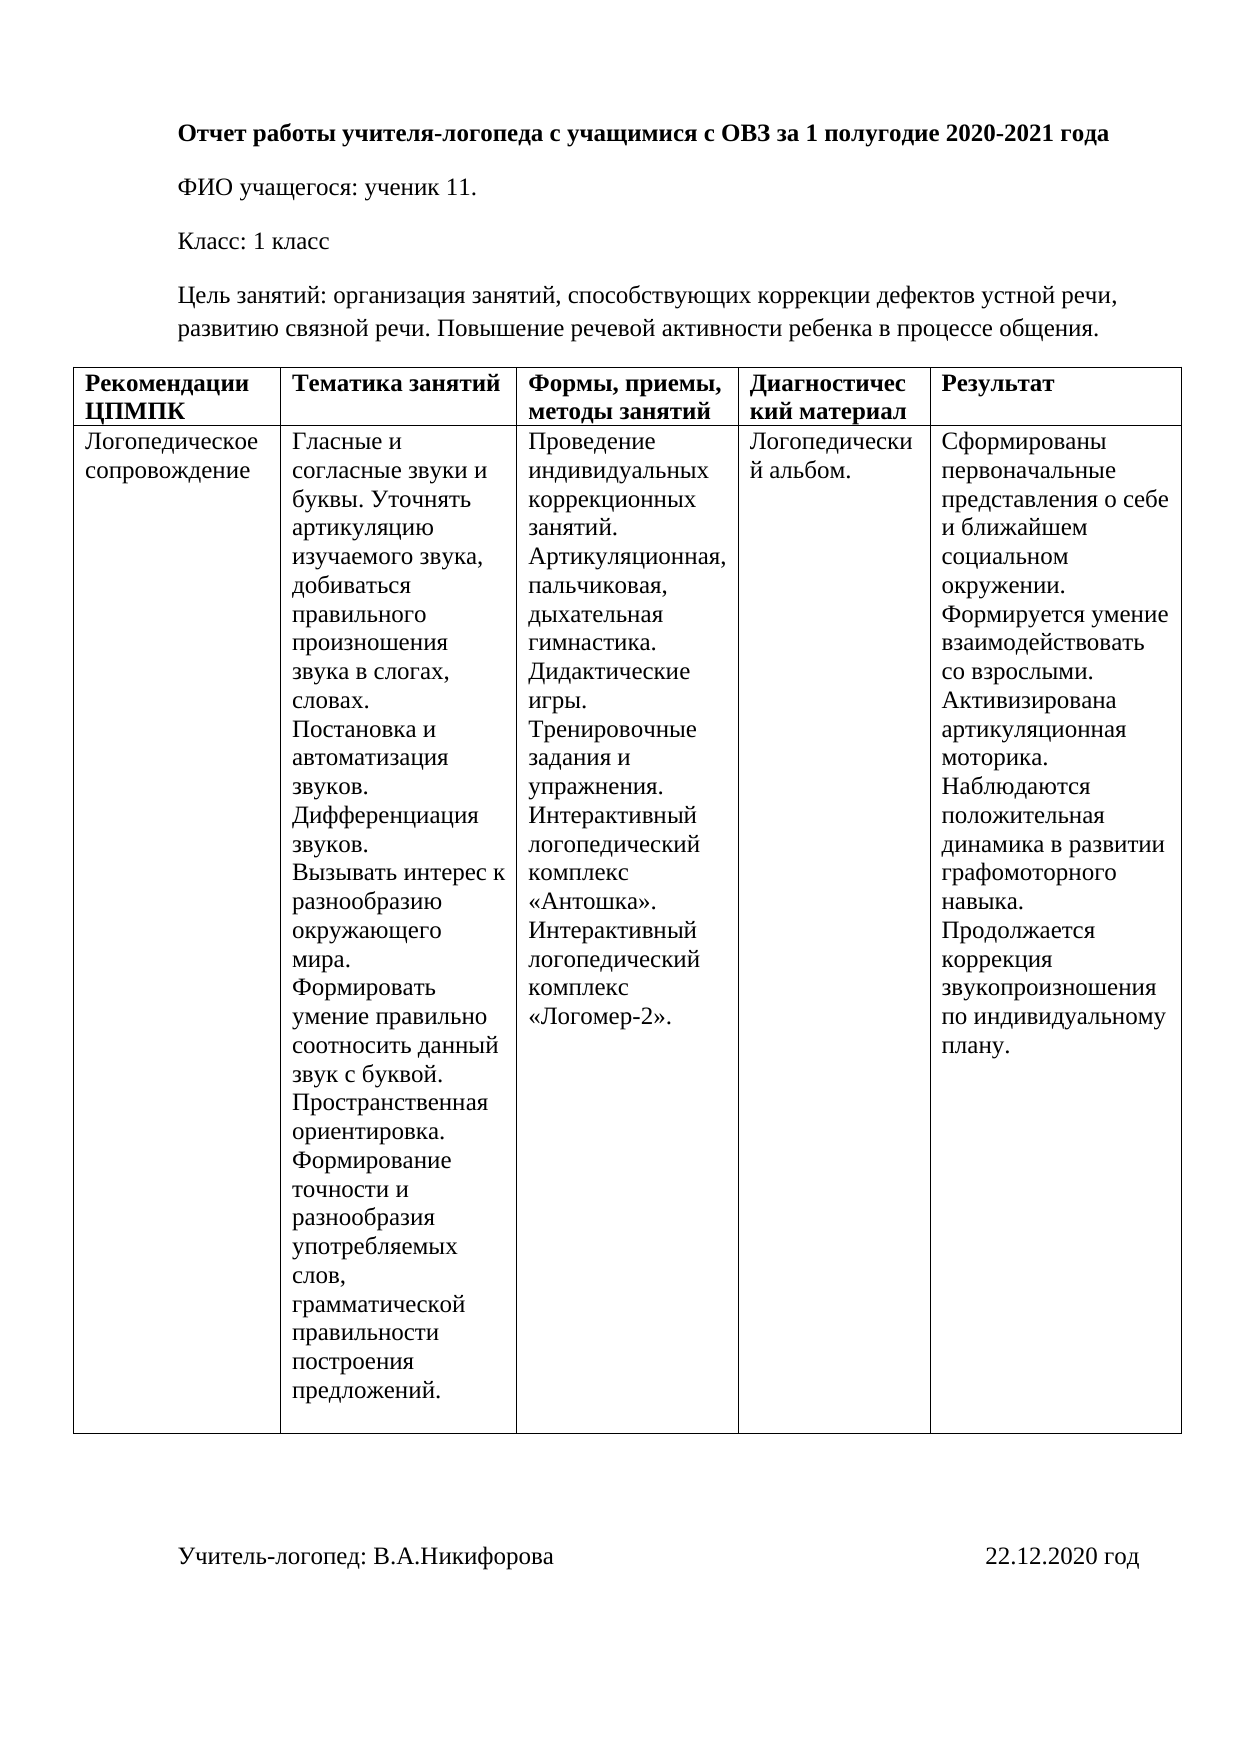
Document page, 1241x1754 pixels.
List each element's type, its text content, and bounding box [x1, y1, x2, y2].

table_cell Сформированы первоначальные представления о себе и ближайшем социальном окружении. Формируется умение взаимодействовать со взрослыми. Активизирована артикуляционная моторика. Наблюдаются положительная динамика в развитии графомоторного навыка. Продолжается коррекция звукопроизношения по индивидуальному плану. [931, 426, 1181, 1432]
table_header Формы, приемы, методы занятий [517, 368, 738, 425]
text Цель занятий: организация занятий, способствующих коррекции дефектов устной речи, развитию связной речи. Повышение речевой активности ребенка в процессе общения. [177, 280, 1152, 341]
table_cell Проведение индивидуальных коррекционных занятий. Артикуляционная, пальчиковая, дыхательная гимнастика. Дидактические игры. Тренировочные задания и упражнения. Интерактивный логопедический комплекс «Антошка». Интерактивный логопедический комплекс «Логомер-2». [517, 426, 738, 1432]
table_header Результат [931, 368, 1181, 425]
table_header Рекомендации ЦПМПК [74, 368, 280, 425]
table_header Диагностический материал [739, 368, 930, 425]
table_cell Гласные и согласные звуки и буквы. Уточнять артикуляцию изучаемого звука, добиваться правильного произношения звука в слогах, словах. Постановка и автоматизация звуков. Дифференциация звуков. Вызывать интерес к разнообразию окружающего мира. Формировать умение правильно соотносить данный звук с буквой. Пространственная ориентировка. Формирование точности и разнообразия употребляемых слов, грамматической правильности построения предложений. [281, 426, 516, 1432]
table_header Тематика занятий [281, 368, 516, 425]
table_cell Логопедическое сопровождение [74, 426, 280, 1432]
text Отчет работы учителя-логопеда с учащимися с ОВЗ за 1 полугодие 2020-2021 года [177, 118, 1152, 147]
text ФИО учащегося: ученик 11. [177, 172, 1152, 201]
table_cell Логопедический альбом. [739, 426, 930, 1432]
text Класс: 1 класс [177, 226, 1152, 254]
text Учитель-логопед: В.А.Никифорова 22.12.2020 год [177, 1541, 1152, 1570]
